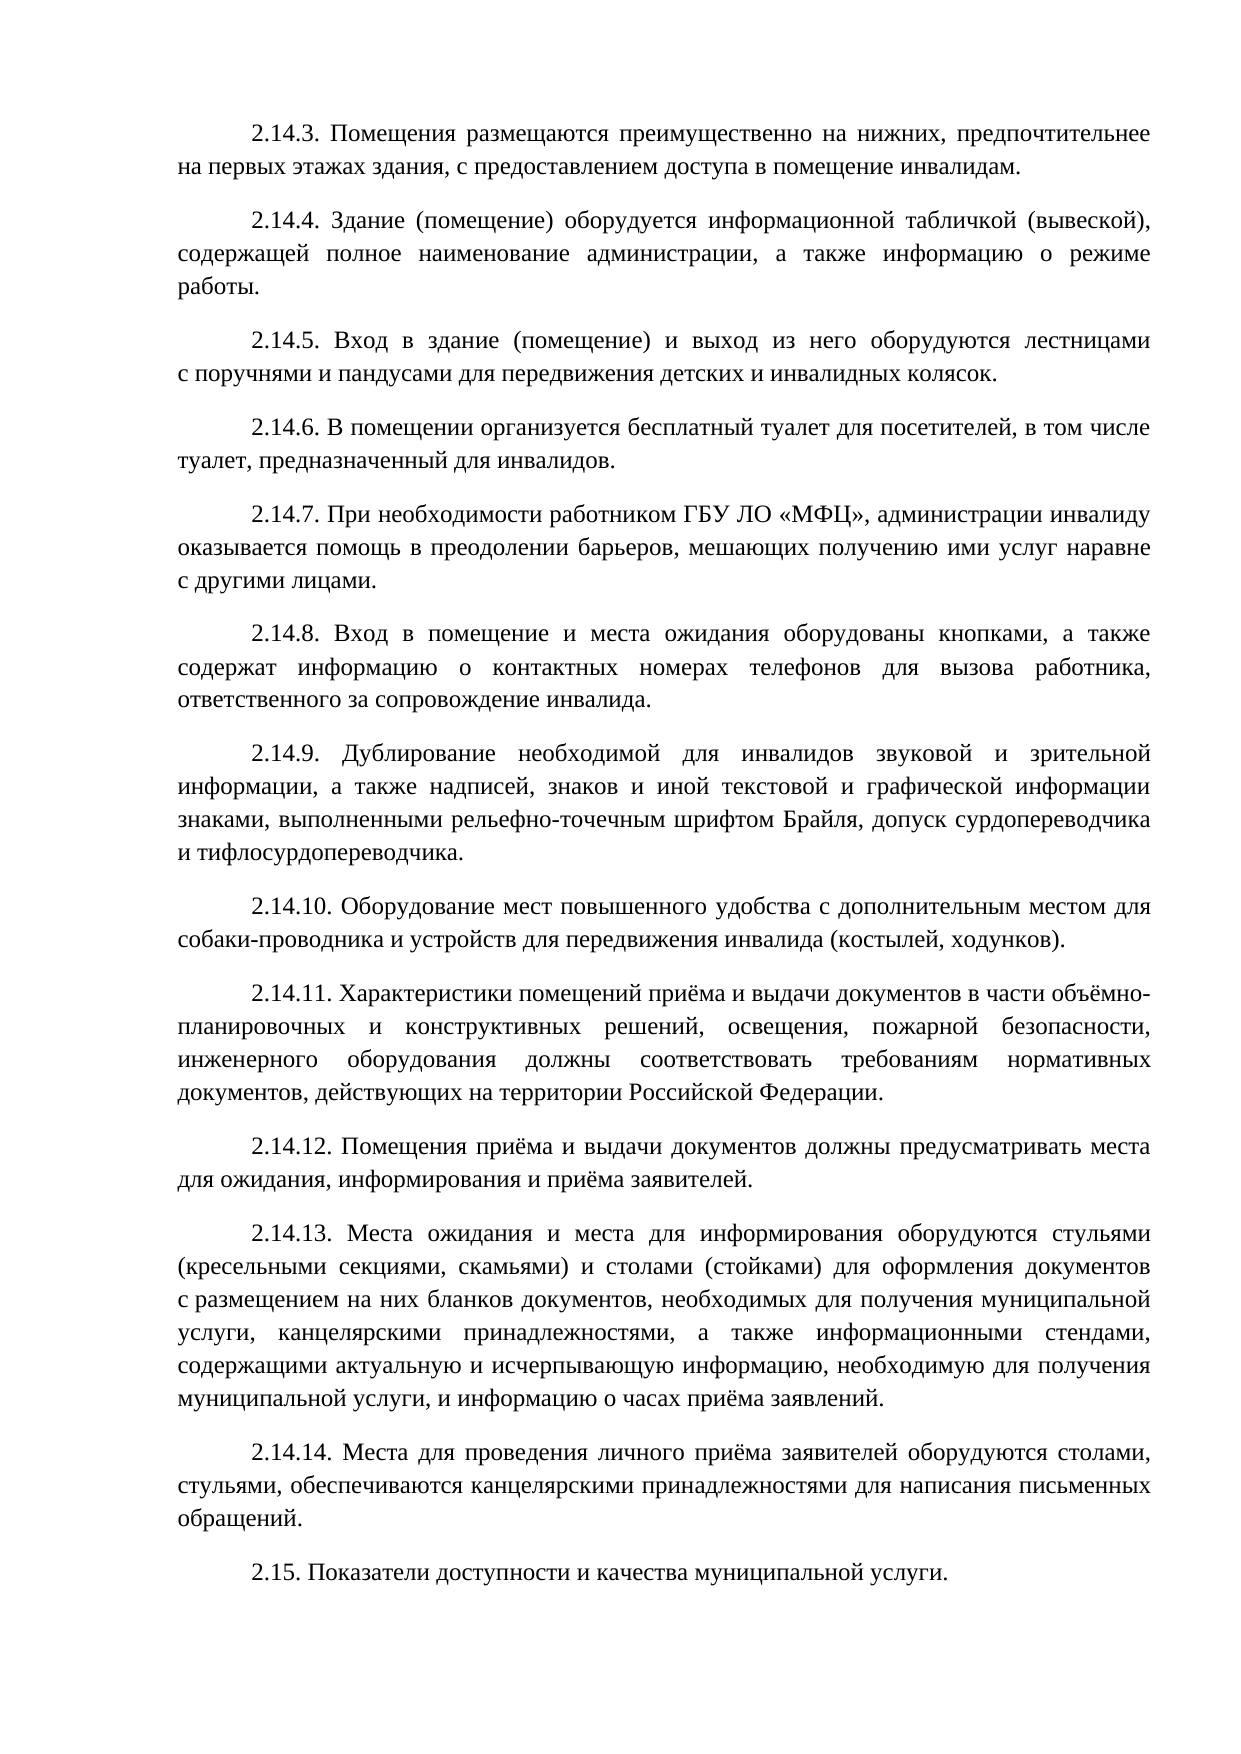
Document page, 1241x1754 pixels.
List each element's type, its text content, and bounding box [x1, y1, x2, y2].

text 2.14.13. Места ожидания и места для информирования оборудуются стульями (кресельными секциями, скамьями) и столами (стойками) для оформления документов с размещением на них бланков документов, необходимых для получения муниципальной услуги, канцелярскими принадлежностями, а также информационными стендами, содержащими актуальную и исчерпывающую информацию, необходимую для получения муниципальной услуги, и информацию о часах приёма заявлений. [177, 1218, 1152, 1412]
text 2.14.4. Здание (помещение) оборудуется информационной табличкой (вывеской), содержащей полное наименование администрации, а также информацию о режиме работы. [177, 205, 1152, 300]
text 2.14.11. Характеристики помещений приёма и выдачи документов в части объёмно-планировочных и конструктивных решений, освещения, пожарной безопасности, инженерного оборудования должны соответствовать требованиям нормативных документов, действующих на территории Российской Федерации. [177, 978, 1152, 1106]
text 2.14.7. При необходимости работником ГБУ ЛО «МФЦ», администрации инвалиду оказывается помощь в преодолении барьеров, мешающих получению ими услуг наравне с другими лицами. [177, 499, 1152, 593]
text 2.14.12. Помещения приёма и выдачи документов должны предусматривать места для ожидания, информирования и приёма заявителей. [177, 1131, 1152, 1193]
text 2.14.10. Оборудование мест повышенного удобства с дополнительным местом для собаки-проводника и устройств для передвижения инвалида (костылей, ходунков). [177, 891, 1152, 953]
text 2.15. Показатели доступности и качества муниципальной услуги. [177, 1557, 1152, 1586]
text 2.14.9. Дублирование необходимой для инвалидов звуковой и зрительной информации, а также надписей, знаков и иной текстовой и графической информации знаками, выполненными рельефно-точечным шрифтом Брайля, допуск сурдопереводчика и тифлосурдопереводчика. [177, 738, 1152, 866]
text 2.14.6. В помещении организуется бесплатный туалет для посетителей, в том числе туалет, предназначенный для инвалидов. [177, 412, 1152, 473]
text 2.14.3. Помещения размещаются преимущественно на нижних, предпочтительнее на первых этажах здания, с предоставлением доступа в помещение инвалидам. [177, 118, 1152, 180]
text 2.14.5. Вход в здание (помещение) и выход из него оборудуются лестницами с поручнями и пандусами для передвижения детских и инвалидных колясок. [177, 325, 1152, 387]
text 2.14.14. Места для проведения личного приёма заявителей оборудуются столами, стульями, обеспечиваются канцелярскими принадлежностями для написания письменных обращений. [177, 1437, 1152, 1532]
text 2.14.8. Вход в помещение и места ожидания оборудованы кнопками, а также содержат информацию о контактных номерах телефонов для вызова работника, ответственного за сопровождение инвалида. [177, 618, 1152, 713]
